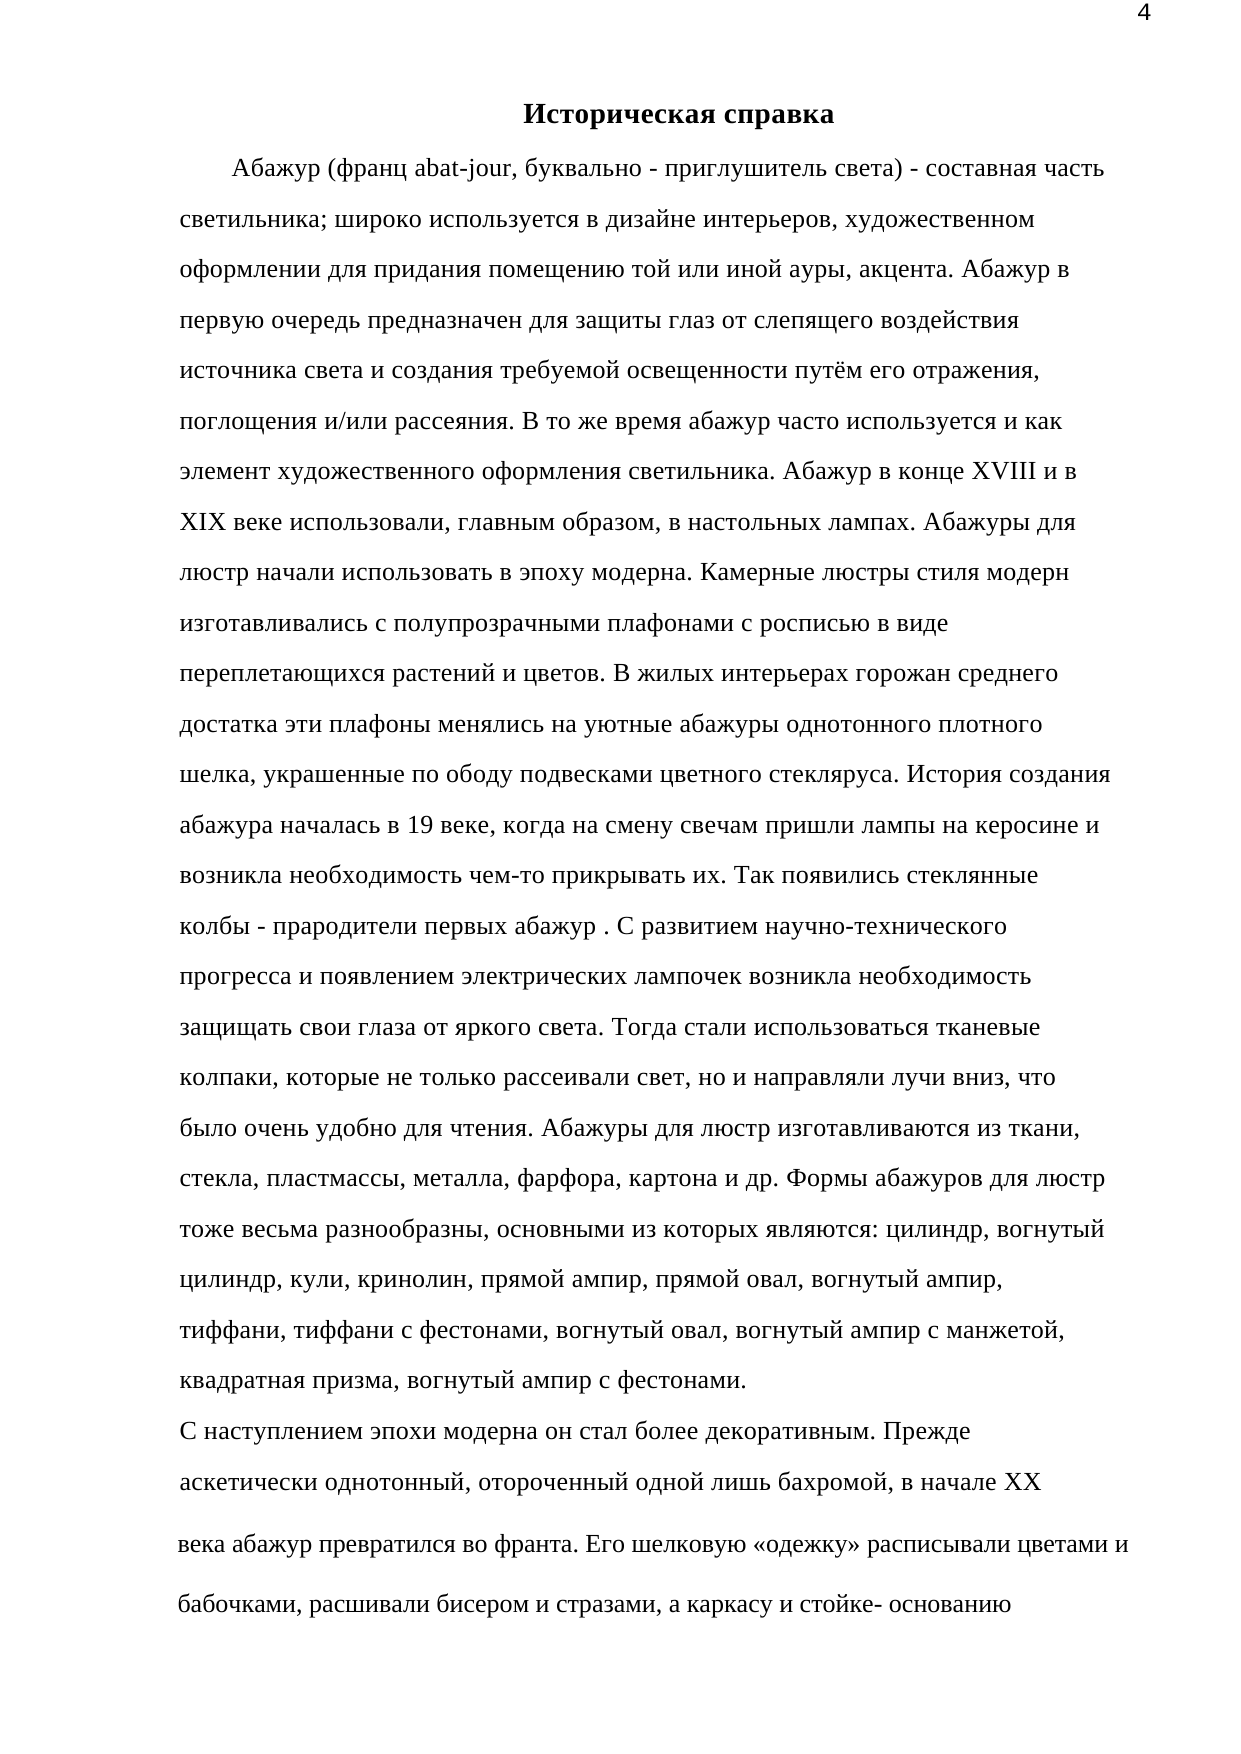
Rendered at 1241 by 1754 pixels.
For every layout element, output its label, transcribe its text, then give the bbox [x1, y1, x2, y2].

text С наступлением эпохи модерна он стал более декоративным. Прежде аскетически однотонный, отороченный одной лишь бахромой, в начале XX [179, 1399, 1095, 1500]
text Историческая справка [206, 100, 1152, 129]
text Абажур (франц abat-jour, буквально - приглушитель света) - составная часть светильника; широко используется в дизайне интерьеров, художественном оформлении для придания помещению той или иной ауры, акцента. Абажур в первую очередь предназначен для защиты глаз от слепящего воздействия источника света и создания требуемой освещенности путём его отражения, поглощения и/или рассеяния. В то же время абажур часто используется и как элемент художественного оформления светильника. Абажур в конце XVIII и в XIX веке использовали, главным образом, в настольных лампах. Абажуры для люстр начали использовать в эпоху модерна. Камерные люстры стиля модерн изготавливались с полупрозрачными плафонами с росписью в виде переплетающихся растений и цветов. В жилых интерьерах горожан среднего достатка эти плафоны менялись на уютные абажуры однотонного плотного шелка, украшенные по ободу подвесками цветного стекляруса. История создания абажура началась в 19 веке, когда на смену свечам пришли лампы на керосине и возникла необходимость чем-то прикрывать их. Так появились стеклянные колбы - прародители первых абажур . С развитием научно-технического прогресса и появлением электрических лампочек возникла необходимость защищать свои глаза от яркого света. Тогда стали использоваться тканевые колпаки, которые не только рассеивали свет, но и направляли лучи вниз, что было очень удобно для чтения. Абажуры для люстр изготавливаются из ткани, стекла, пластмассы, металла, фарфора, картона и др. Формы абажуров для люстр тоже весьма разнообразны, основными из которых являются: цилиндр, вогнутый цилиндр, кули, кринолин, прямой ампир, прямой овал, вогнутый ампир, тиффани, тиффани с фестонами, вогнутый овал, вогнутый ампир с манжетой, квадратная призма, вогнутый ампир с фестонами. [179, 136, 1114, 1399]
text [177, 1528, 1152, 1618]
